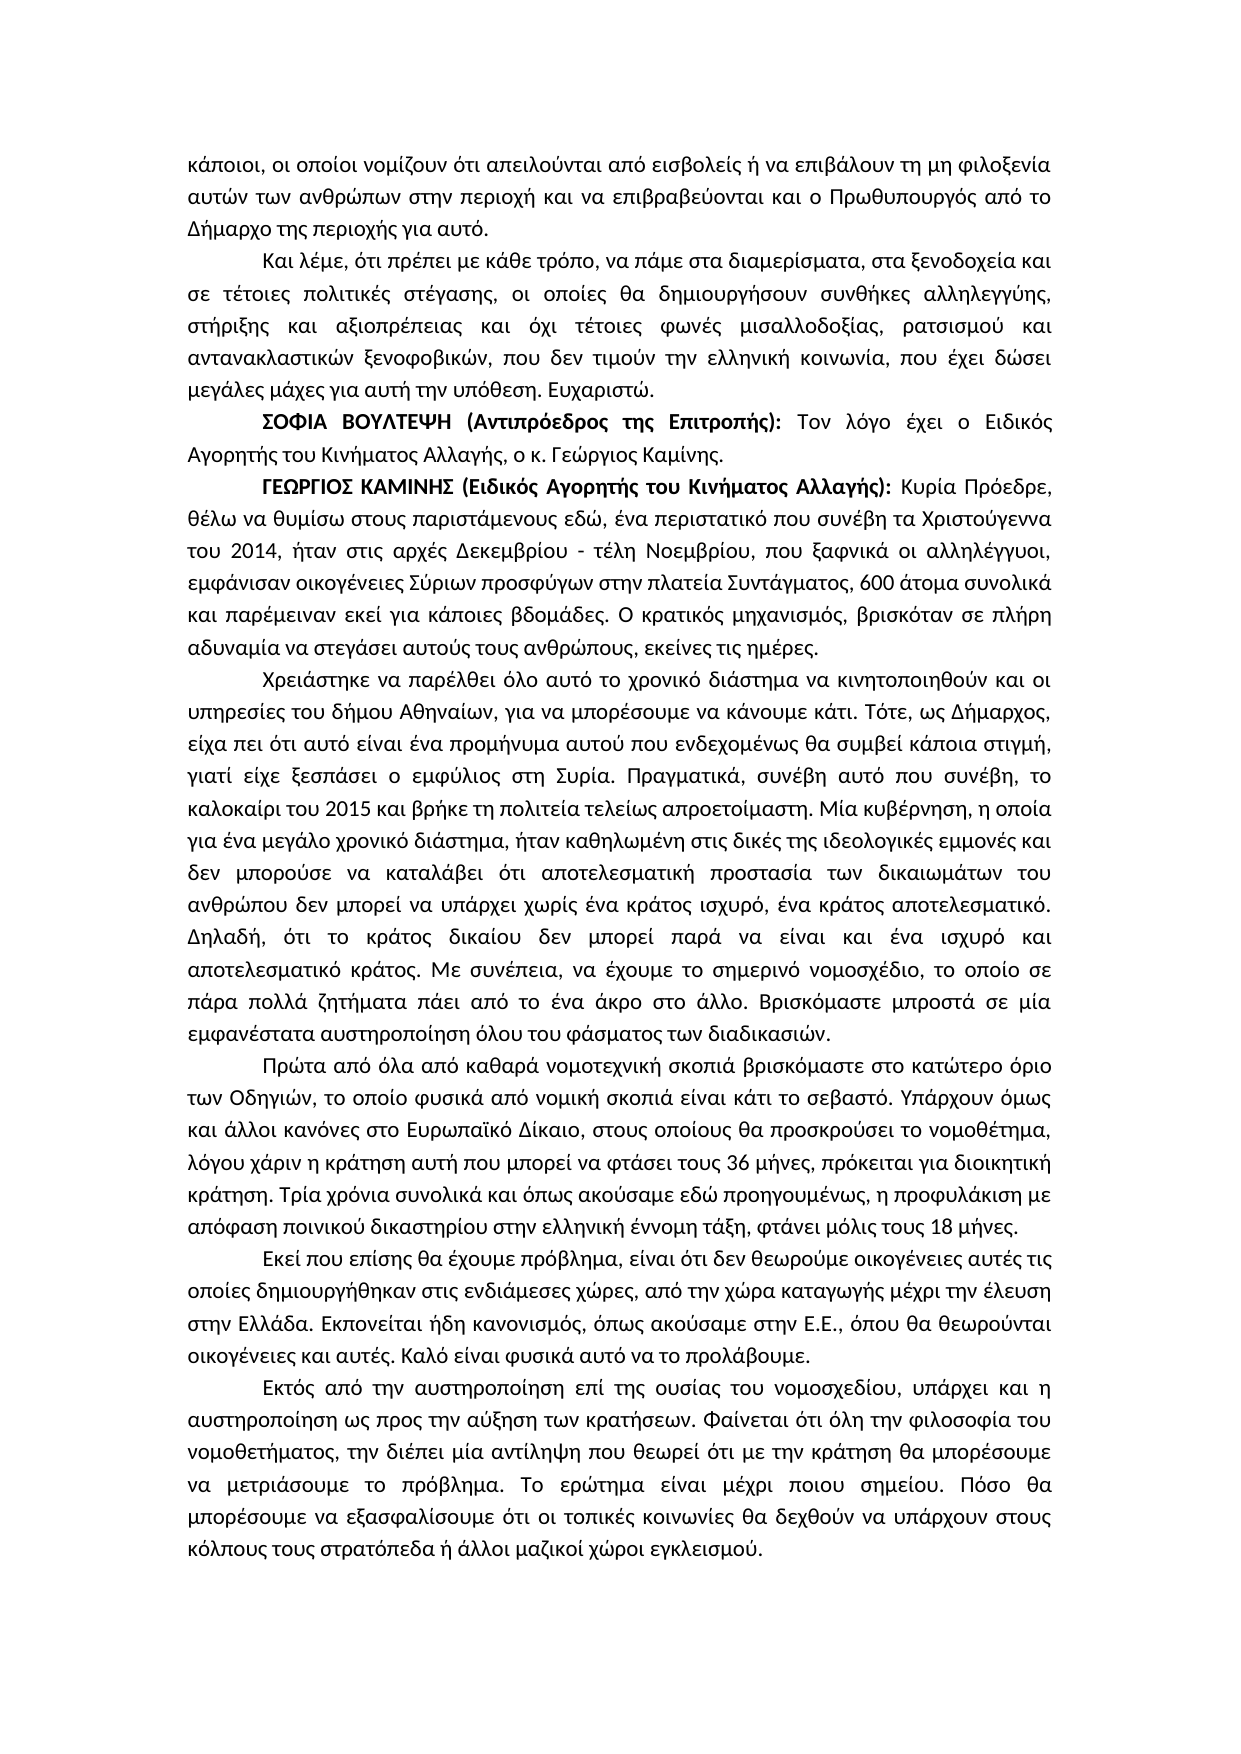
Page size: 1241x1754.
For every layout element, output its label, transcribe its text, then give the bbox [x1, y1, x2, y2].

text Εκεί που επίσης θα έχουμε πρόβλημα, είναι ότι δεν θεωρούμε οικογένειες αυτές τις οποίες δημιουργήθηκαν στις ενδιάμεσες χώρες, από την χώρα καταγωγής μέχρι την έλευση στην Ελλάδα. Εκπονείται ήδη κανονισμός, όπως ακούσαμε στην Ε.Ε., όπου θα θεωρούνται οικογένειες και αυτές. Καλό είναι φυσικά αυτό να το προλάβουμε. [187, 1244, 1053, 1369]
text Πρώτα από όλα από καθαρά νομοτεχνική σκοπιά βρισκόμαστε στο κατώτερο όριο των Οδηγιών, το οποίο φυσικά από νομική σκοπιά είναι κάτι το σεβαστό. Υπάρχουν όμως και άλλοι κανόνες στο Ευρωπαϊκό Δίκαιο, στους οποίους θα προσκρούσει το νομοθέτημα, λόγου χάριν η κράτηση αυτή που μπορεί να φτάσει τους 36 μήνες, πρόκειται για διοικητική κράτηση. Τρία χρόνια συνολικά και όπως ακούσαμε εδώ προηγουμένως, η προφυλάκιση με απόφαση ποινικού δικαστηρίου στην ελληνική έννομη τάξη, φτάνει μόλις τους 18 μήνες. [187, 1051, 1053, 1240]
text Και λέμε, ότι πρέπει με κάθε τρόπο, να πάμε στα διαμερίσματα, στα ξενοδοχεία και σε τέτοιες πολιτικές στέγασης, οι οποίες θα δημιουργήσουν συνθήκες αλληλεγγύης, στήριξης και αξιοπρέπειας και όχι τέτοιες φωνές μισαλλοδοξίας, ρατσισμού και αντανακλαστικών ξενοφοβικών, που δεν τιμούν την ελληνική κοινωνία, που έχει δώσει μεγάλες μάχες για αυτή την υπόθεση. Ευχαριστώ. [187, 247, 1053, 403]
text Χρειάστηκε να παρέλθει όλο αυτό το χρονικό διάστημα να κινητοποιηθούν και οι υπηρεσίες του δήμου Αθηναίων, για να μπορέσουμε να κάνουμε κάτι. Τότε, ως Δήμαρχος, είχα πει ότι αυτό είναι ένα προμήνυμα αυτού που ενδεχομένως θα συμβεί κάποια στιγμή, γιατί είχε ξεσπάσει ο εμφύλιος στη Συρία. Πραγματικά, συνέβη αυτό που συνέβη, το καλοκαίρι του 2015 και βρήκε τη πολιτεία τελείως απροετοίμαστη. Μία κυβέρνηση, η οποία για ένα μεγάλο χρονικό διάστημα, ήταν καθηλωμένη στις δικές της ιδεολογικές εμμονές και δεν μπορούσε να καταλάβει ότι αποτελεσματική προστασία των δικαιωμάτων του ανθρώπου δεν μπορεί να υπάρχει χωρίς ένα κράτος ισχυρό, ένα κράτος αποτελεσματικό. Δηλαδή, ότι το κράτος δικαίου δεν μπορεί παρά να είναι και ένα ισχυρό και αποτελεσματικό κράτος. Με συνέπεια, να έχουμε το σημερινό νομοσχέδιο, το οποίο σε πάρα πολλά ζητήματα πάει από το ένα άκρο στο άλλο. Βρισκόμαστε μπροστά σε μία εμφανέστατα αυστηροποίηση όλου του φάσματος των διαδικασιών. [187, 665, 1053, 1047]
text Εκτός από την αυστηροποίηση επί της ουσίας του νομοσχεδίου, υπάρχει και η αυστηροποίηση ως προς την αύξηση των κρατήσεων. Φαίνεται ότι όλη την φιλοσοφία του νομοθετήματος, την διέπει μία αντίληψη που θεωρεί ότι με την κράτηση θα μπορέσουμε να μετριάσουμε το πρόβλημα. Το ερώτημα είναι μέχρι ποιου σημείου. Πόσο θα μπορέσουμε να εξασφαλίσουμε ότι οι τοπικές κοινωνίες θα δεχθούν να υπάρχουν στους κόλπους τους στρατόπεδα ή άλλοι μαζικοί χώροι εγκλεισμού. [187, 1373, 1053, 1562]
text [187, 150, 1053, 242]
text ΓΕΩΡΓΙΟΣ ΚΑΜΙΝΗΣ (Ειδικός Αγορητής του Κινήματος Αλλαγής): Κυρία Πρόεδρε, θέλω να θυμίσω στους παριστάμενους εδώ, ένα περιστατικό που συνέβη τα Χριστούγεννα του 2014, ήταν στις αρχές Δεκεμβρίου - τέλη Νοεμβρίου, που ξαφνικά οι αλληλέγγυοι, εμφάνισαν οικογένειες Σύριων προσφύγων στην πλατεία Συντάγματος, 600 άτομα συνολικά και παρέμειναν εκεί για κάποιες βδομάδες. Ο κρατικός μηχανισμός, βρισκόταν σε πλήρη αδυναμία να στεγάσει αυτούς τους ανθρώπους, εκείνες τις ημέρες. [187, 472, 1053, 661]
text ΣΟΦΙΑ ΒΟΥΛΤΕΨΗ (Αντιπρόεδρος της Επιτροπής): Τον λόγο έχει ο Ειδικός Αγορητής του Κινήματος Αλλαγής, ο κ. Γεώργιος Καμίνης. [187, 407, 1053, 468]
